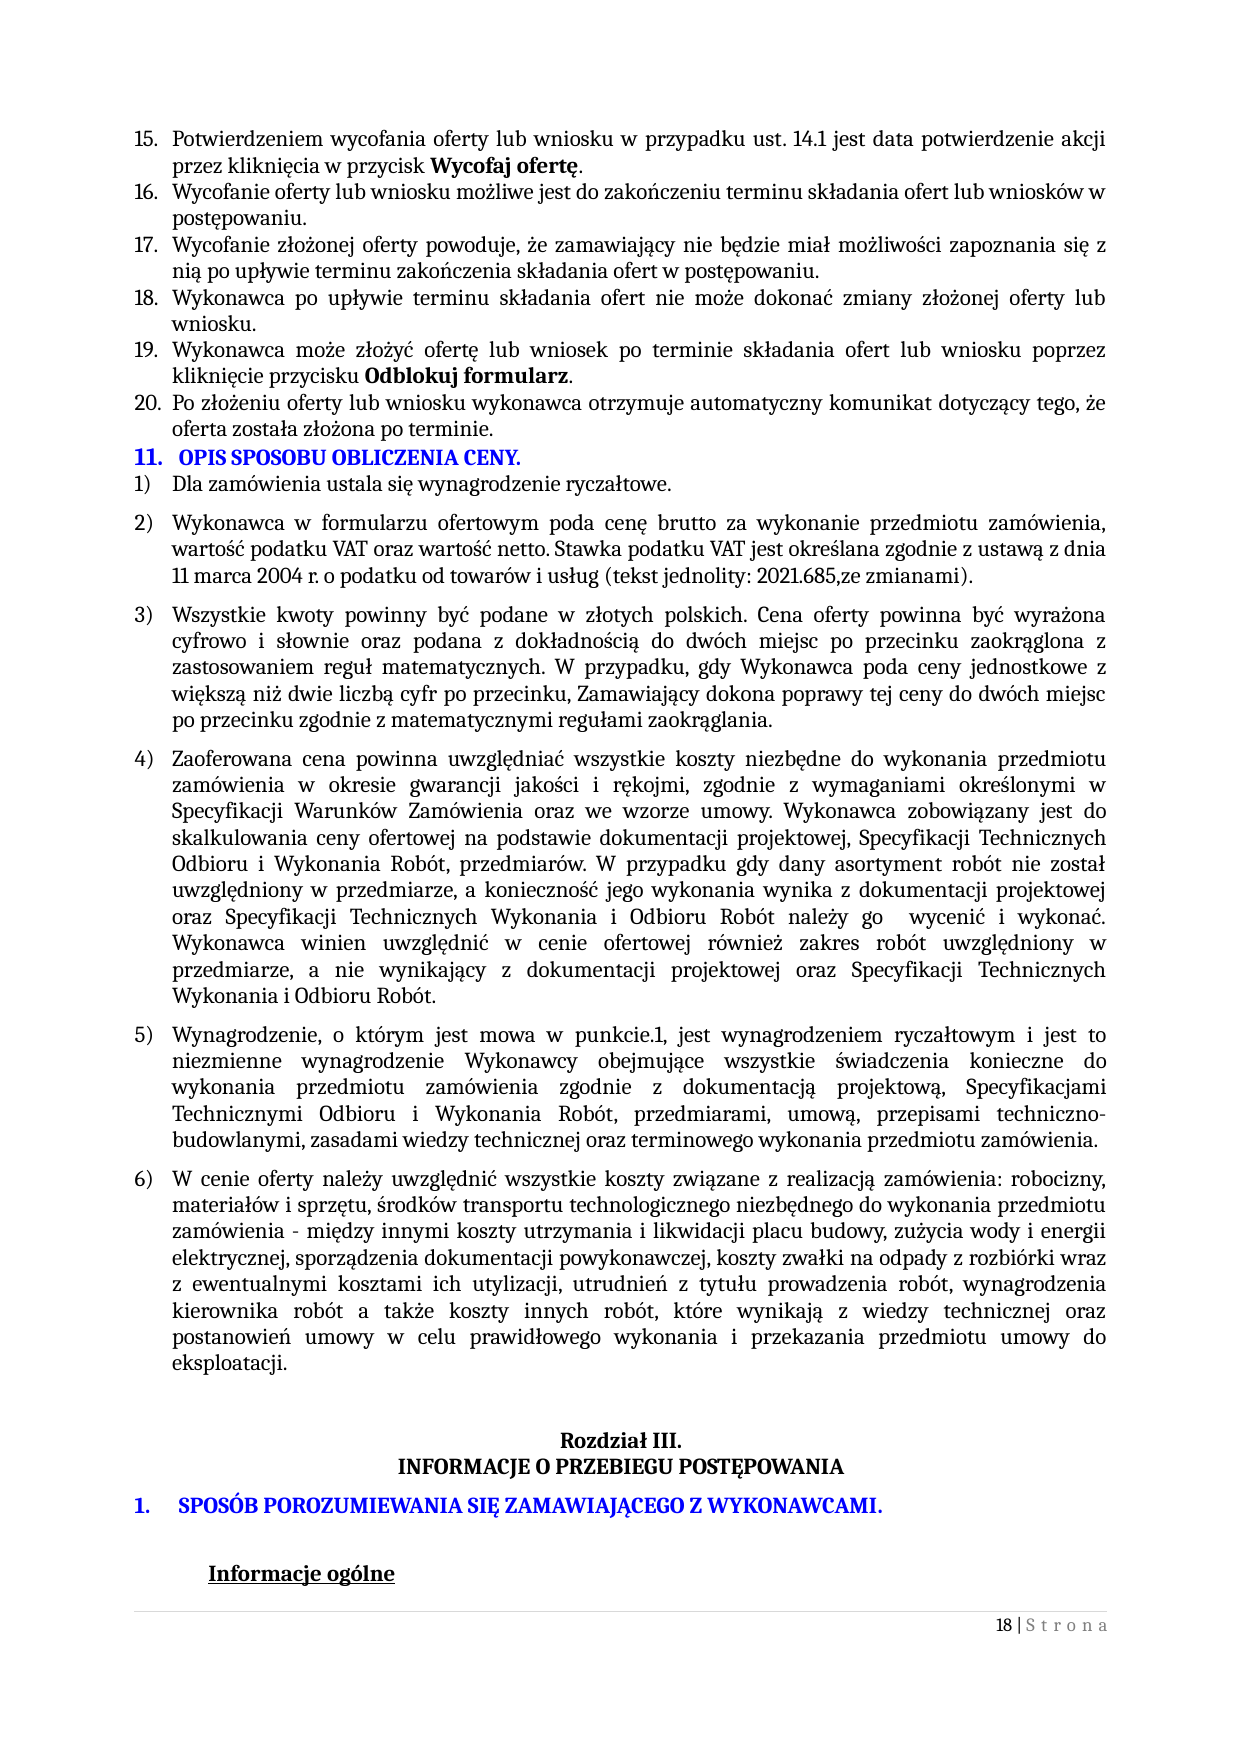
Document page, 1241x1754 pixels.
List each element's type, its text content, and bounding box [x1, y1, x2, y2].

list Wykonawca może złożyć ofertę lub wniosek po terminie składania ofert lub wniosku poprzez kliknięcie przycisku Odblokuj formularz. [134, 337, 1107, 390]
list Zaoferowana cena powinna uwzględniać wszystkie koszty niezbędne do wykonania przedmiotu zamówienia w okresie gwarancji jakości i rękojmi, zgodnie z wymaganiami określonymi w Specyfikacji Warunków Zamówienia oraz we wzorze umowy. Wykonawca zobowiązany jest do skalkulowania ceny ofertowej na podstawie dokumentacji projektowej, Specyfikacji Technicznych Odbioru i Wykonania Robót, przedmiarów. W przypadku gdy dany asortyment robót nie został uwzględniony w przedmiarze, a konieczność jego wykonania wynika z dokumentacji projektowej oraz Specyfikacji Technicznych Wykonania i Odbioru Robót należy go wycenić i wykonać. Wykonawca winien uwzględnić w cenie ofertowej również zakres robót uwzględniony w przedmiarze, a nie wynikający z dokumentacji projektowej oraz Specyfikacji Technicznych Wykonania i Odbioru Robót. [134, 746, 1107, 1009]
text Rozdział III. [134, 1428, 1107, 1454]
list Po złożeniu oferty lub wniosku wykonawca otrzymuje automatyczny komunikat dotyczący tego, że oferta została złożona po terminie. [134, 390, 1107, 442]
list Wszystkie kwoty powinny być podane w złotych polskich. Cena oferty powinna być wyrażona cyfrowo i słownie oraz podana z dokładnością do dwóch miejsc po przecinku zaokrąglona z zastosowaniem reguł matematycznych. W przypadku, gdy Wykonawca poda ceny jednostkowe z większą niż dwie liczbą cyfr po przecinku, Zamawiający dokona poprawy tej ceny do dwóch miejsc po przecinku zgodnie z matematycznymi regułami zaokrąglania. [134, 601, 1107, 733]
text Informacje ogólne [208, 1560, 1107, 1587]
list OPIS SPOSOBU OBLICZENIA CENY. [134, 442, 1107, 471]
list Wycofanie złożonej oferty powoduje, że zamawiający nie będzie miał możliwości zapoznania się z nią po upływie terminu zakończenia składania ofert w postępowaniu. [134, 232, 1107, 284]
list W cenie oferty należy uwzględnić wszystkie koszty związane z realizacją zamówienia: robocizny, materiałów i sprzętu, środków transportu technologicznego niezbędnego do wykonania przedmiotu zamówienia - między innymi koszty utrzymania i likwidacji placu budowy, zużycia wody i energii elektrycznej, sporządzenia dokumentacji powykonawczej, koszty zwałki na odpady z rozbiórki wraz z ewentualnymi kosztami ich utylizacji, utrudnień z tytułu prowadzenia robót, wynagrodzenia kierownika robót a także koszty innych robót, które wynikają z wiedzy technicznej oraz postanowień umowy w celu prawidłowego wykonania i przekazania przedmiotu umowy do eksploatacji. [134, 1166, 1107, 1376]
list Wycofanie oferty lub wniosku możliwe jest do zakończeniu terminu składania ofert lub wniosków w postępowaniu. [134, 179, 1107, 232]
list Wykonawca po upływie terminu składania ofert nie może dokonać zmiany złożonej oferty lub wniosku. [134, 284, 1107, 337]
list Wynagrodzenie, o którym jest mowa w punkcie.1, jest wynagrodzeniem ryczałtowym i jest to niezmienne wynagrodzenie Wykonawcy obejmujące wszystkie świadczenia konieczne do wykonania przedmiotu zamówienia zgodnie z dokumentacją projektową, Specyfikacjami Technicznymi Odbioru i Wykonania Robót, przedmiarami, umową, przepisami techniczno- budowlanymi, zasadami wiedzy technicznej oraz terminowego wykonania przedmiotu zamówienia. [134, 1021, 1107, 1153]
list Potwierdzeniem wycofania oferty lub wniosku w przypadku ust. 14.1 jest data potwierdzenie akcji przez kliknięcia w przycisk Wycofaj ofertę. [134, 126, 1107, 179]
list Wykonawca w formularzu ofertowym poda cenę brutto za wykonanie przedmiotu zamówienia, wartość podatku VAT oraz wartość netto. Stawka podatku VAT jest określana zgodnie z ustawą z dnia 11 marca 2004 r. o podatku od towarów i usług (tekst jednolity: 2021.685,ze zmianami). [134, 510, 1107, 589]
list SPOSÓB POROZUMIEWANIA SIĘ ZAMAWIAJĄCEGO Z WYKONAWCAMI. [134, 1493, 1107, 1519]
list Dla zamówienia ustala się wynagrodzenie ryczałtowe. [134, 471, 1107, 497]
text INFORMACJE O PRZEBIEGU POSTĘPOWANIA [134, 1454, 1107, 1480]
